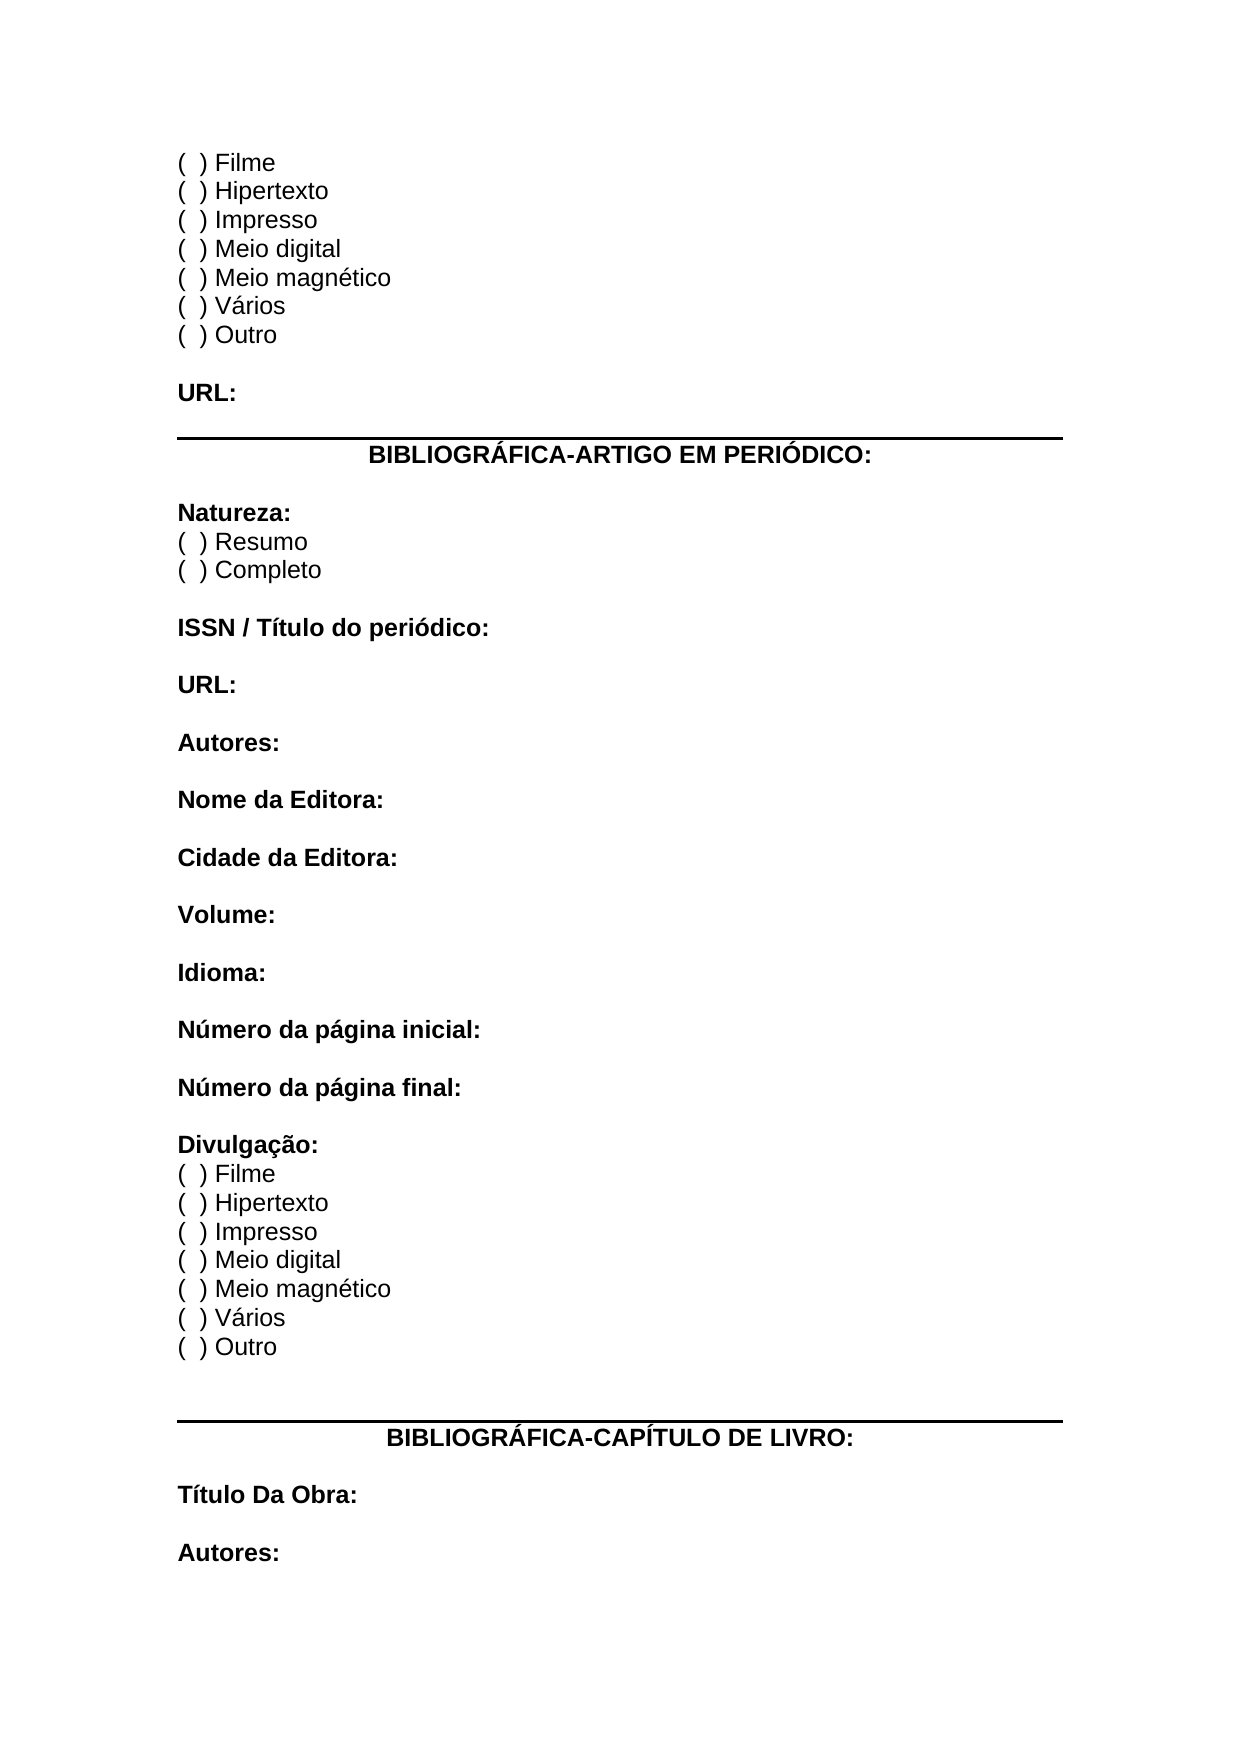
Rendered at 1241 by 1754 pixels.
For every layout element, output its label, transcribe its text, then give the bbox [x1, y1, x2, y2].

text Número da página inicial: [177, 1015, 1063, 1044]
text ( ) Meio digital [177, 234, 1063, 263]
text BIBLIOGRÁFICA-CAPÍTULO DE LIVRO: [177, 1423, 1063, 1452]
text ( ) Outro [177, 320, 1063, 349]
text Título Da Obra: [177, 1481, 1063, 1509]
text ( ) Vários [177, 291, 1063, 320]
text ( ) Vários [177, 1303, 1063, 1332]
text ( ) Resumo [177, 527, 1063, 555]
text ( ) Hipertexto [177, 176, 1063, 205]
text Volume: [177, 900, 1063, 929]
text BIBLIOGRÁFICA-ARTIGO EM PERIÓDICO: [177, 440, 1063, 469]
text Autores: [177, 1538, 1063, 1567]
text URL: [177, 378, 1063, 406]
text ( ) Impresso [177, 205, 1063, 234]
text Natureza: [177, 498, 1063, 527]
text ( ) Completo [177, 555, 1063, 584]
text Idioma: [177, 958, 1063, 987]
text Cidade da Editora: [177, 843, 1063, 872]
text Divulgação: [177, 1130, 1063, 1159]
text ( ) Meio digital [177, 1245, 1063, 1274]
text ( ) Hipertexto [177, 1188, 1063, 1217]
text ( ) Impresso [177, 1217, 1063, 1245]
text ( ) Filme [177, 1159, 1063, 1188]
text Nome da Editora: [177, 785, 1063, 814]
text Autores: [177, 728, 1063, 757]
text ISSN / Título do periódico: [177, 613, 1063, 642]
text ( ) Outro [177, 1332, 1063, 1360]
text Número da página final: [177, 1073, 1063, 1102]
text ( ) Meio magnético [177, 263, 1063, 291]
text ( ) Meio magnético [177, 1274, 1063, 1303]
text ( ) Filme [177, 148, 1063, 176]
text URL: [177, 670, 1063, 699]
